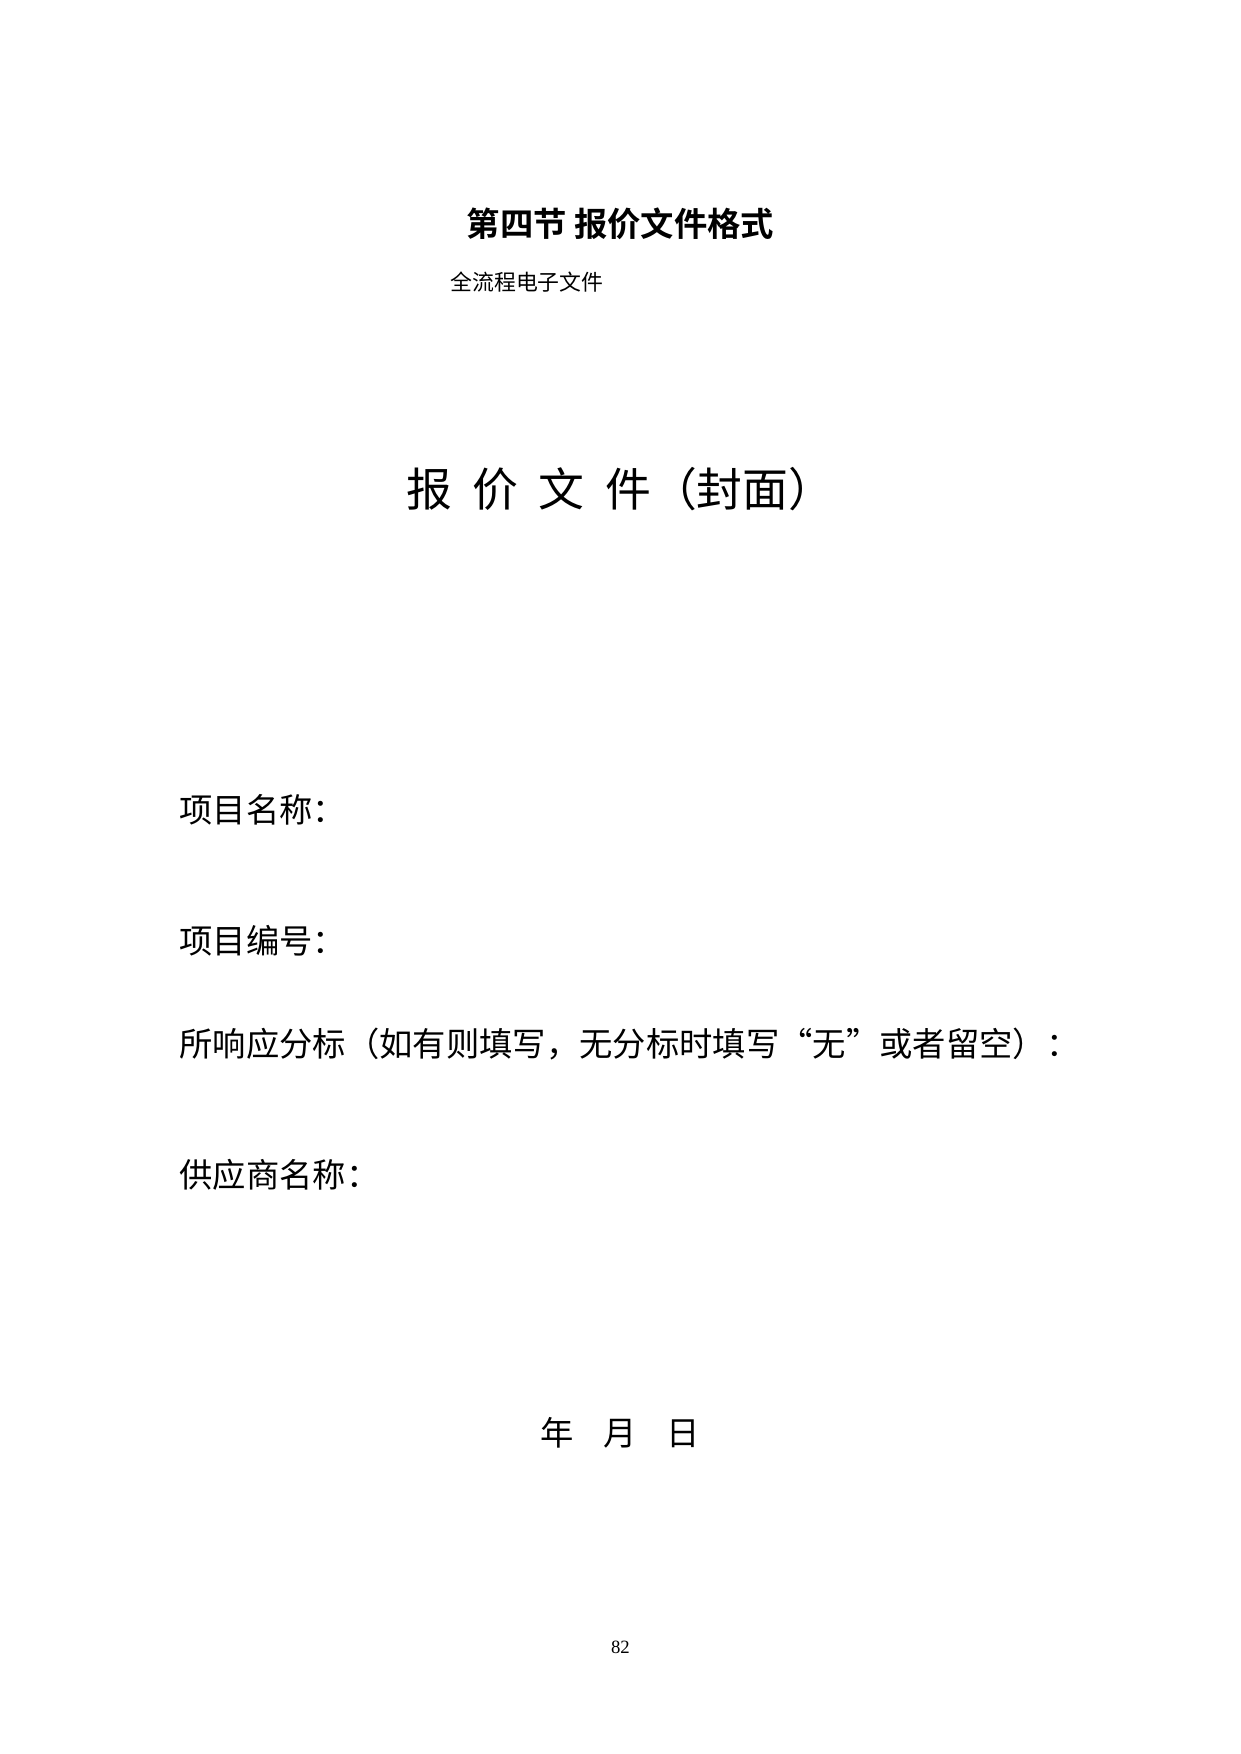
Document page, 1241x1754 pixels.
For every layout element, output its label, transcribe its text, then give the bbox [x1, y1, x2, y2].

text 项目编号： [112, 915, 1128, 963]
text 报 价 文 件（封面） [112, 453, 1128, 519]
text 项目名称： [112, 784, 1128, 832]
subtitle 第四节 报价文件格式 [112, 198, 1128, 246]
text 全流程电子文件 [112, 265, 1128, 297]
text 供应商名称： [112, 1149, 1128, 1197]
text 年 月 日 [112, 1407, 1128, 1455]
text 所响应分标（如有则填写，无分标时填写“无”或者留空）： [112, 1018, 1128, 1066]
